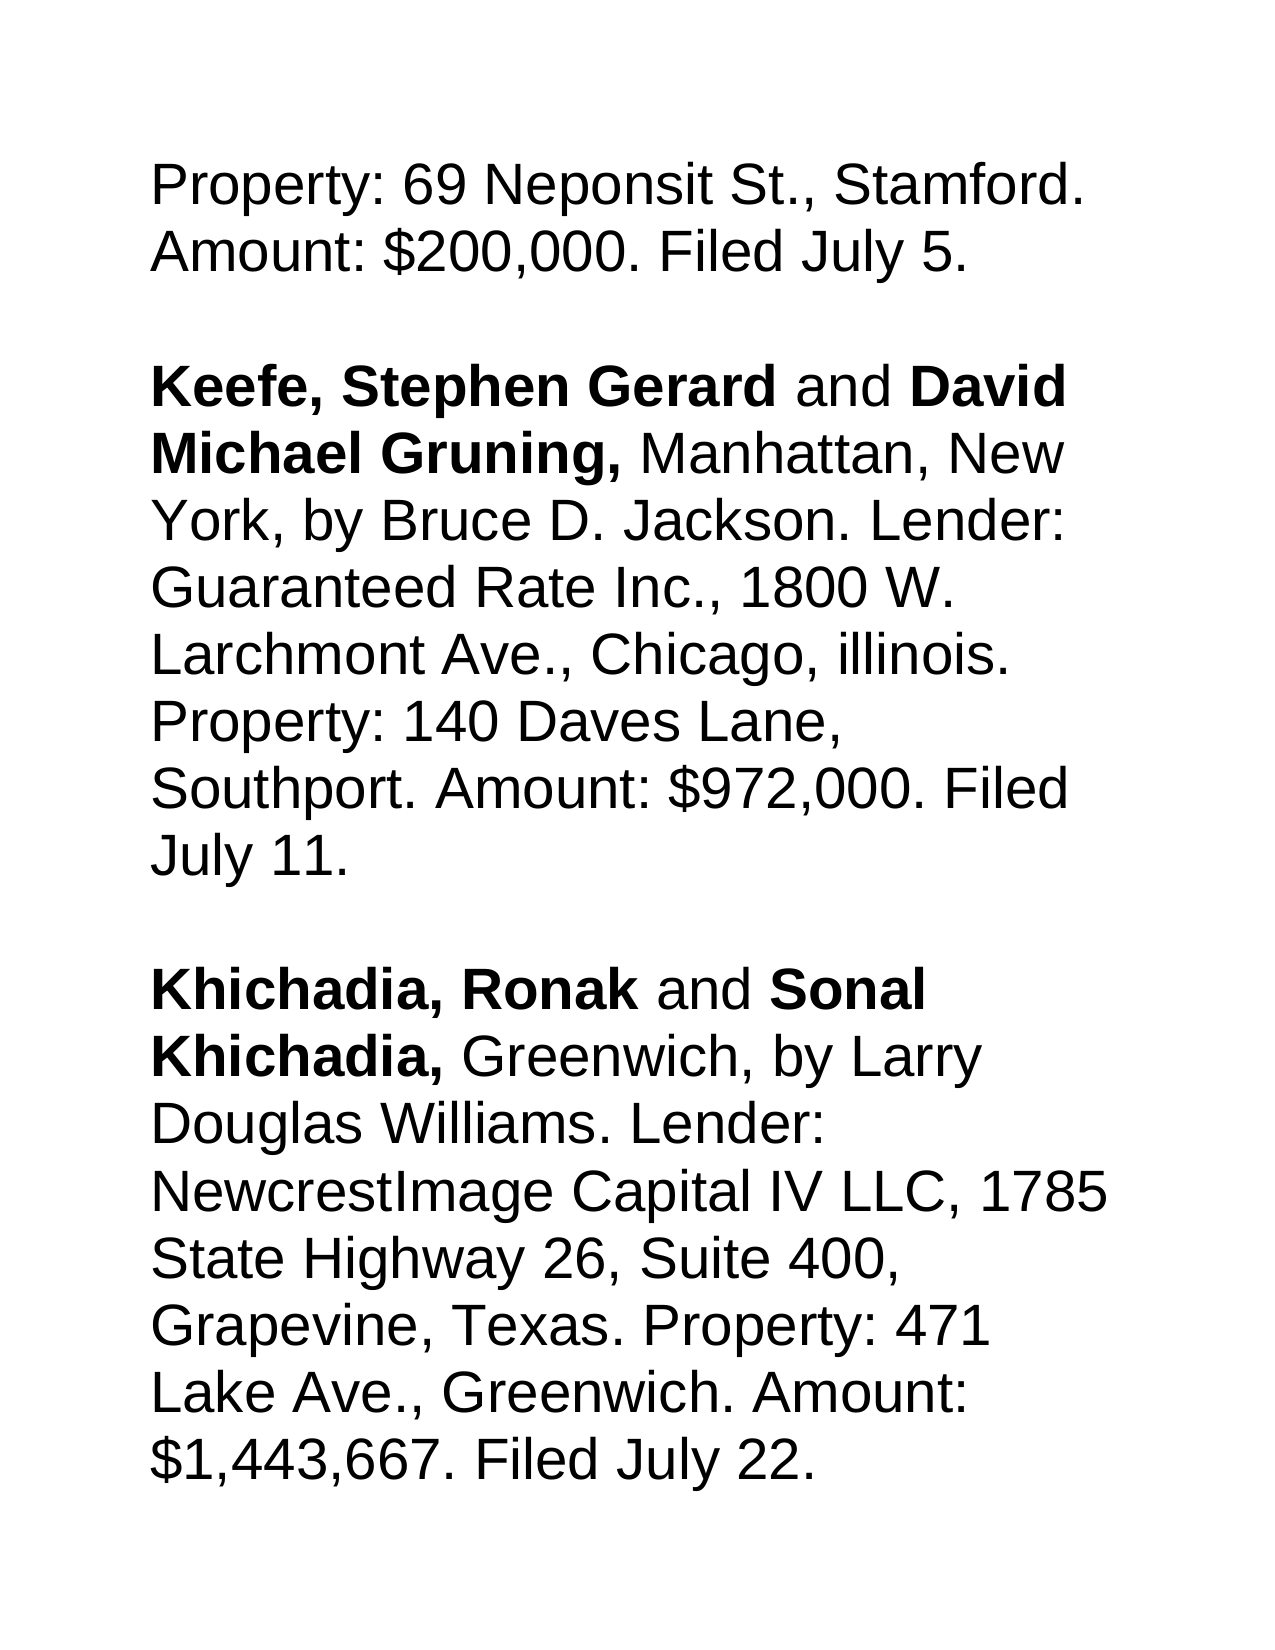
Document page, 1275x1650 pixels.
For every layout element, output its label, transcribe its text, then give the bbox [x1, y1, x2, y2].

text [150, 150, 1125, 284]
text Khichadia, Ronak and Sonal Khichadia, Greenwich, by Larry Douglas Williams. Lender: NewcrestImage Capital IV LLC, 1785 State Highway 26, Suite 400, Grapevine, Texas. Property: 471 Lake Ave., Greenwich. Amount: $1,443,667. Filed July 22. [150, 955, 1125, 1492]
text Keefe, Stephen Gerard and David Michael Gruning, Manhattan, New York, by Bruce D. Jackson. Lender: Guaranteed Rate Inc., 1800 W. Larchmont Ave., Chicago, illinois. Property: 140 Daves Lane, Southport. Amount: $972,000. Filed July 11. [150, 351, 1125, 888]
